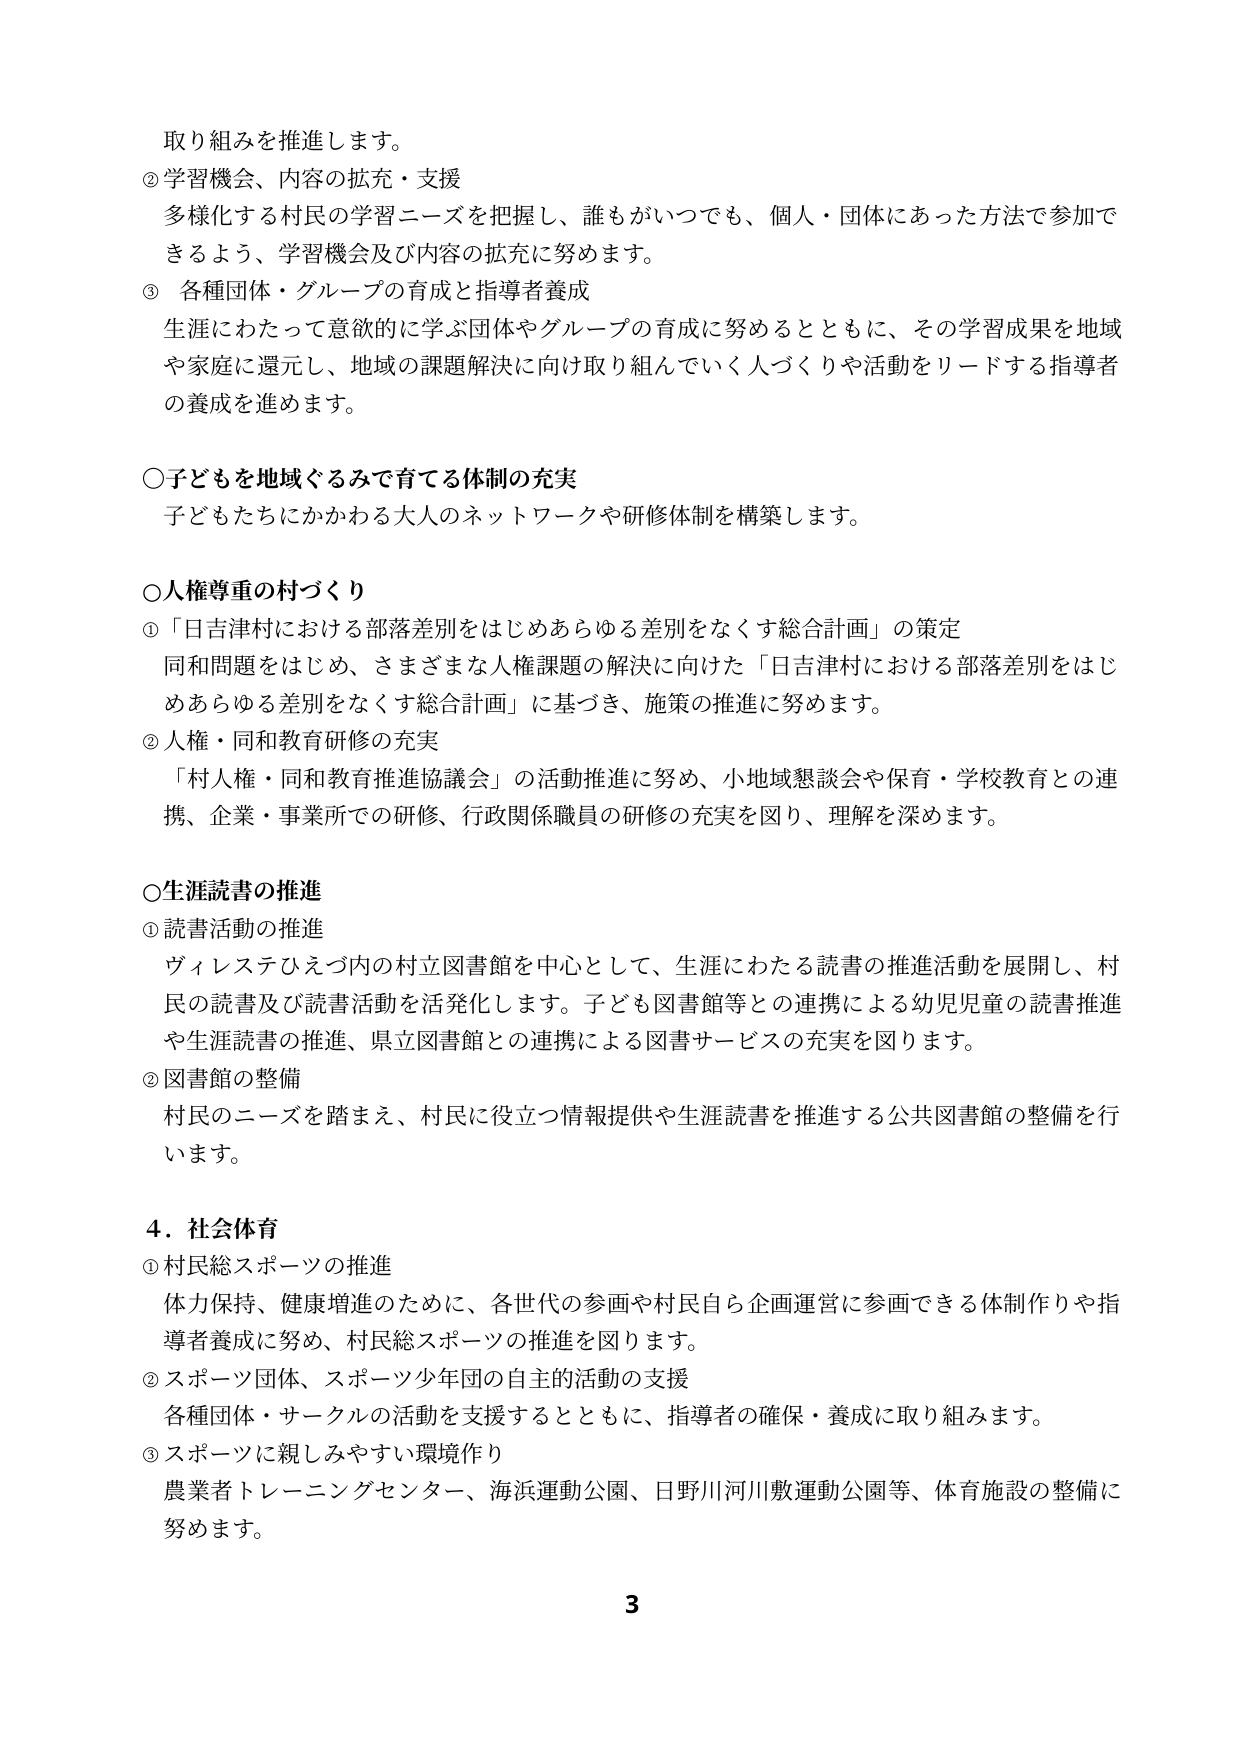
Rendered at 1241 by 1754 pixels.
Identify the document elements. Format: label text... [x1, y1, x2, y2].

text ①読書活動の推進 [142, 909, 1122, 946]
list 各種団体・グループの育成と指導者養成 [142, 271, 1122, 309]
text 多様化する村民の学習ニーズを把握し、誰もがいつでも、個人・団体にあった方法で参加できるよう、学習機会及び内容の拡充に努めます。 [164, 196, 1122, 271]
text 「村人権・同和教育推進協議会」の活動推進に努め、小地域懇談会や保育・学校教育との連携、企業・事業所での研修、行政関係職員の研修の充実を図り、理解を深めます。 [164, 759, 1122, 834]
text 各種団体・サークルの活動を支援するとともに、指導者の確保・養成に取り組みます。 [164, 1396, 1122, 1434]
text ヴィレステひえづ内の村立図書館を中心として、生涯にわたる読書の推進活動を展開し、村民の読書及び読書活動を活発化します。子ども図書館等との連携による幼児児童の読書推進や生涯読書の推進、県立図書館との連携による図書サービスの充実を図ります。 [164, 946, 1122, 1059]
text 〇子どもを地域ぐるみで育てる体制の充実 [142, 459, 1122, 496]
text ４．社会体育 [142, 1209, 1122, 1246]
text ○人権尊重の村づくり [142, 571, 1122, 609]
text 生涯にわたって意欲的に学ぶ団体やグループの育成に努めるとともに、その学習成果を地域や家庭に還元し、地域の課題解決に向け取り組んでいく人づくりや活動をリードする指導者の養成を進めます。 [164, 309, 1122, 421]
text 農業者トレーニングセンター、海浜運動公園、日野川河川敷運動公園等、体育施設の整備に努めます。 [164, 1471, 1122, 1546]
text ①村民総スポーツの推進 [142, 1246, 1122, 1284]
text ②図書館の整備 [142, 1059, 1122, 1096]
text ②スポーツ団体、スポーツ少年団の自主的活動の支援 [142, 1359, 1122, 1396]
text 村民のニーズを踏まえ、村民に役立つ情報提供や生涯読書を推進する公共図書館の整備を行います。 [164, 1096, 1122, 1171]
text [164, 121, 1122, 159]
text ②人権・同和教育研修の充実 [142, 721, 1122, 759]
text ○生涯読書の推進 [142, 871, 1122, 909]
text 子どもたちにかかわる大人のネットワークや研修体制を構築します。 [164, 496, 1122, 534]
text 体力保持、健康増進のために、各世代の参画や村民自ら企画運営に参画できる体制作りや指導者養成に努め、村民総スポーツの推進を図ります。 [164, 1284, 1122, 1359]
text ③スポーツに親しみやすい環境作り [142, 1434, 1122, 1471]
text 同和問題をはじめ、さまざまな人権課題の解決に向けた「日吉津村における部落差別をはじめあらゆる差別をなくす総合計画」に基づき、施策の推進に努めます。 [164, 646, 1122, 721]
text ②学習機会、内容の拡充・支援 [142, 159, 1122, 196]
text ①「日吉津村における部落差別をはじめあらゆる差別をなくす総合計画」の策定 [142, 609, 1122, 646]
